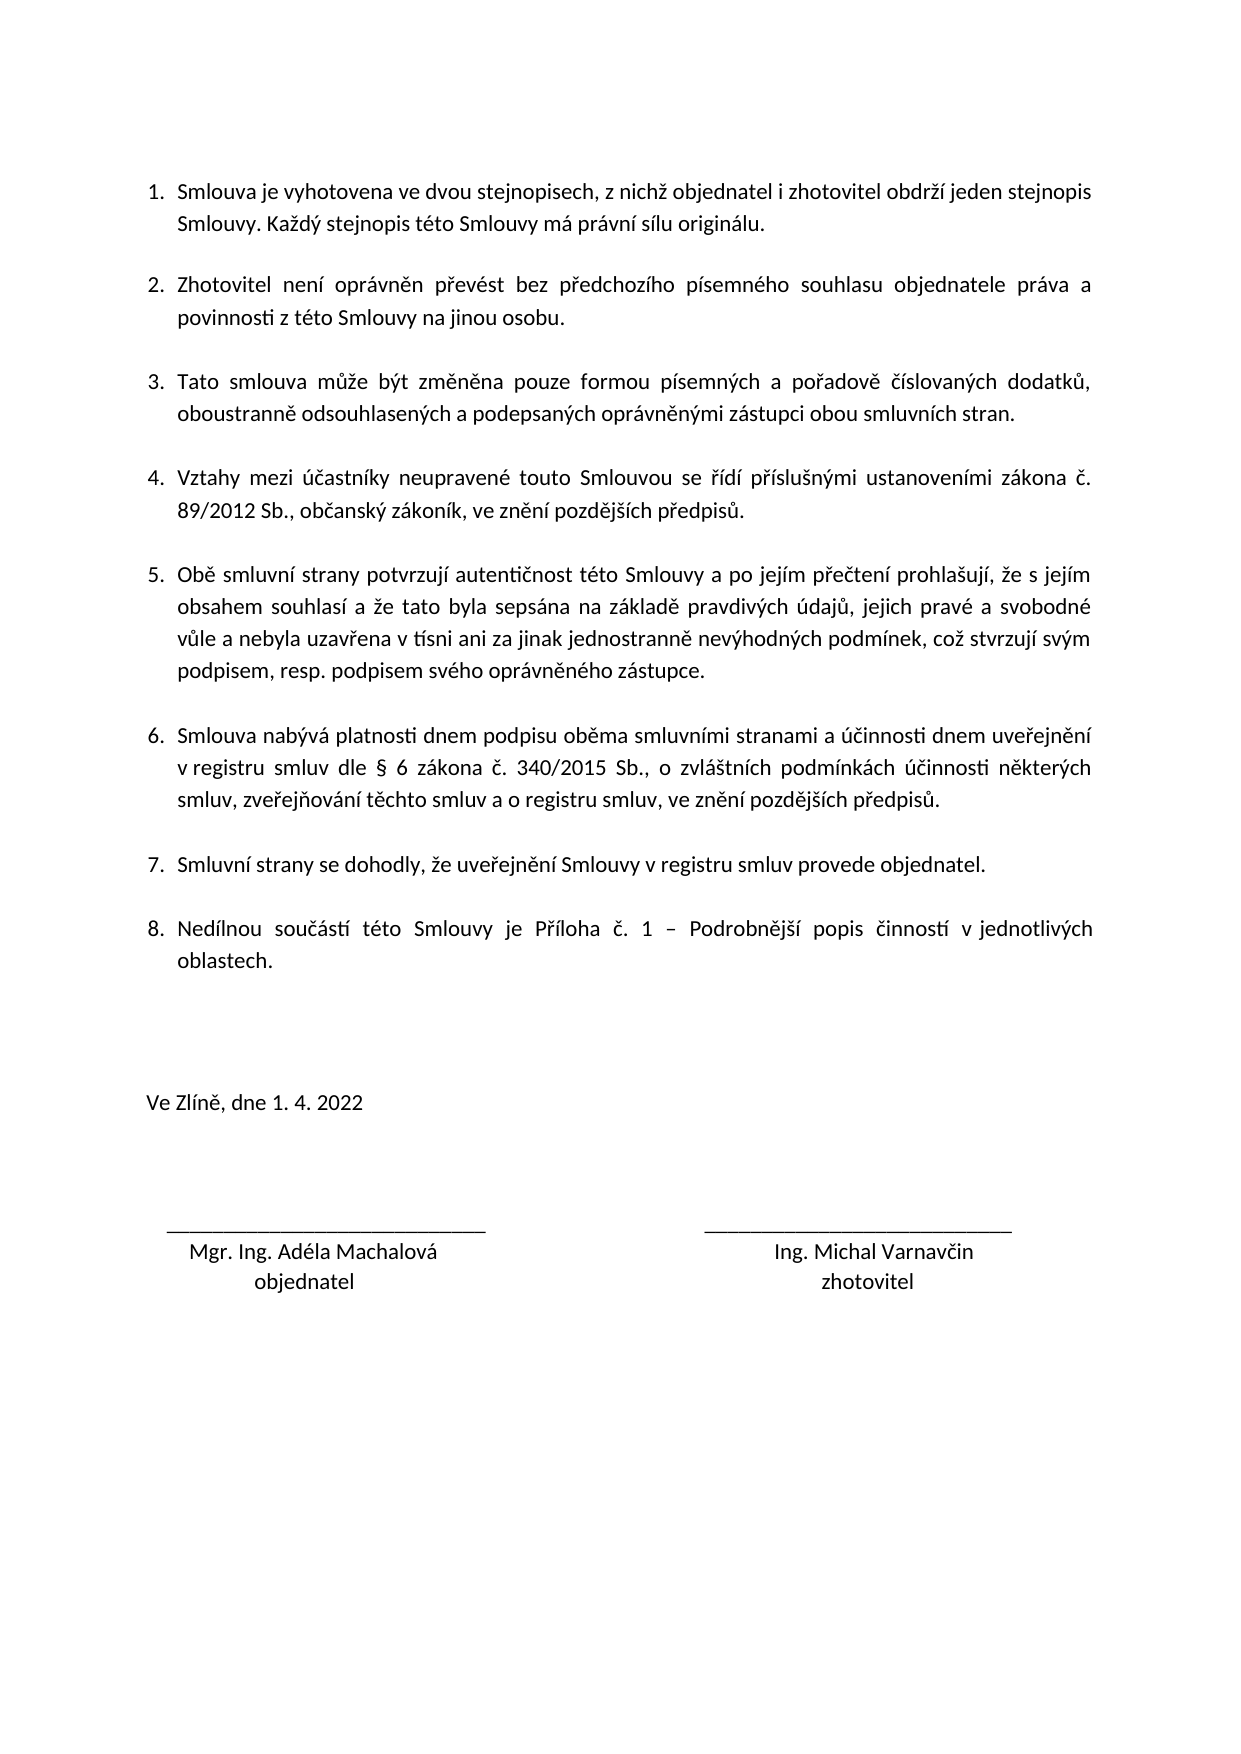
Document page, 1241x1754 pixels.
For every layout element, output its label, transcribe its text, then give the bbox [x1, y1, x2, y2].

list Vztahy mezi účastníky neupravené touto Smlouvou se řídí příslušnými ustanoveními zákona č. 89/2012 Sb., občanský zákoník, ve znění pozdějších předpisů. [147, 463, 1093, 524]
text objednatel zhotovitel [146, 1267, 1093, 1295]
list Smluvní strany se dohodly, že uveřejnění Smlouvy v registru smluv provede objednatel. [147, 850, 1093, 878]
list Zhotovitel není oprávněn převést bez předchozího písemného souhlasu objednatele práva a povinnosti z této Smlouvy na jinou osobu. [147, 270, 1093, 331]
list Tato smlouva může být změněna pouze formou písemných a pořadově číslovaných dodatků, oboustranně odsouhlasených a podepsaných oprávněnými zástupci obou smluvních stran. [147, 367, 1093, 427]
list Smlouva nabývá platnosti dnem podpisu oběma smluvními stranami a účinnosti dnem uveřejnění v registru smluv dle § 6 zákona č. 340/2015 Sb., o zvláštních podmínkách účinnosti některých smluv, zveřejňování těchto smluv a o registru smluv, ve znění pozdějších předpisů. [147, 721, 1093, 813]
list Obě smluvní strany potvrzují autentičnost této Smlouvy a po jejím přečtení prohlašují, že s jejím obsahem souhlasí a že tato byla sepsána na základě pravdivých údajů, jejich pravé a svobodné vůle a nebyla uzavřena v tísni ani za jinak jednostranně nevýhodných podmínek, což stvrzují svým podpisem, resp. podpisem svého oprávněného zástupce. [147, 560, 1093, 685]
text Ve Zlíně, dne 1. 4. 2022 [146, 1088, 1093, 1116]
list Smlouva je vyhotovena ve dvou stejnopisech, z nichž objednatel i zhotovitel obdrží jeden stejnopis Smlouvy. Každý stejnopis této Smlouvy má právní sílu originálu. [147, 177, 1093, 237]
list Nedílnou součástí této Smlouvy je Příloha č. 1 – Podrobnější popis činností v jednotlivých oblastech. [147, 914, 1093, 974]
text Mgr. Ing. Adéla Machalová Ing. Michal Varnavčin [147, 1237, 1093, 1265]
text ____________________________ ___________________________ [146, 1208, 1093, 1236]
